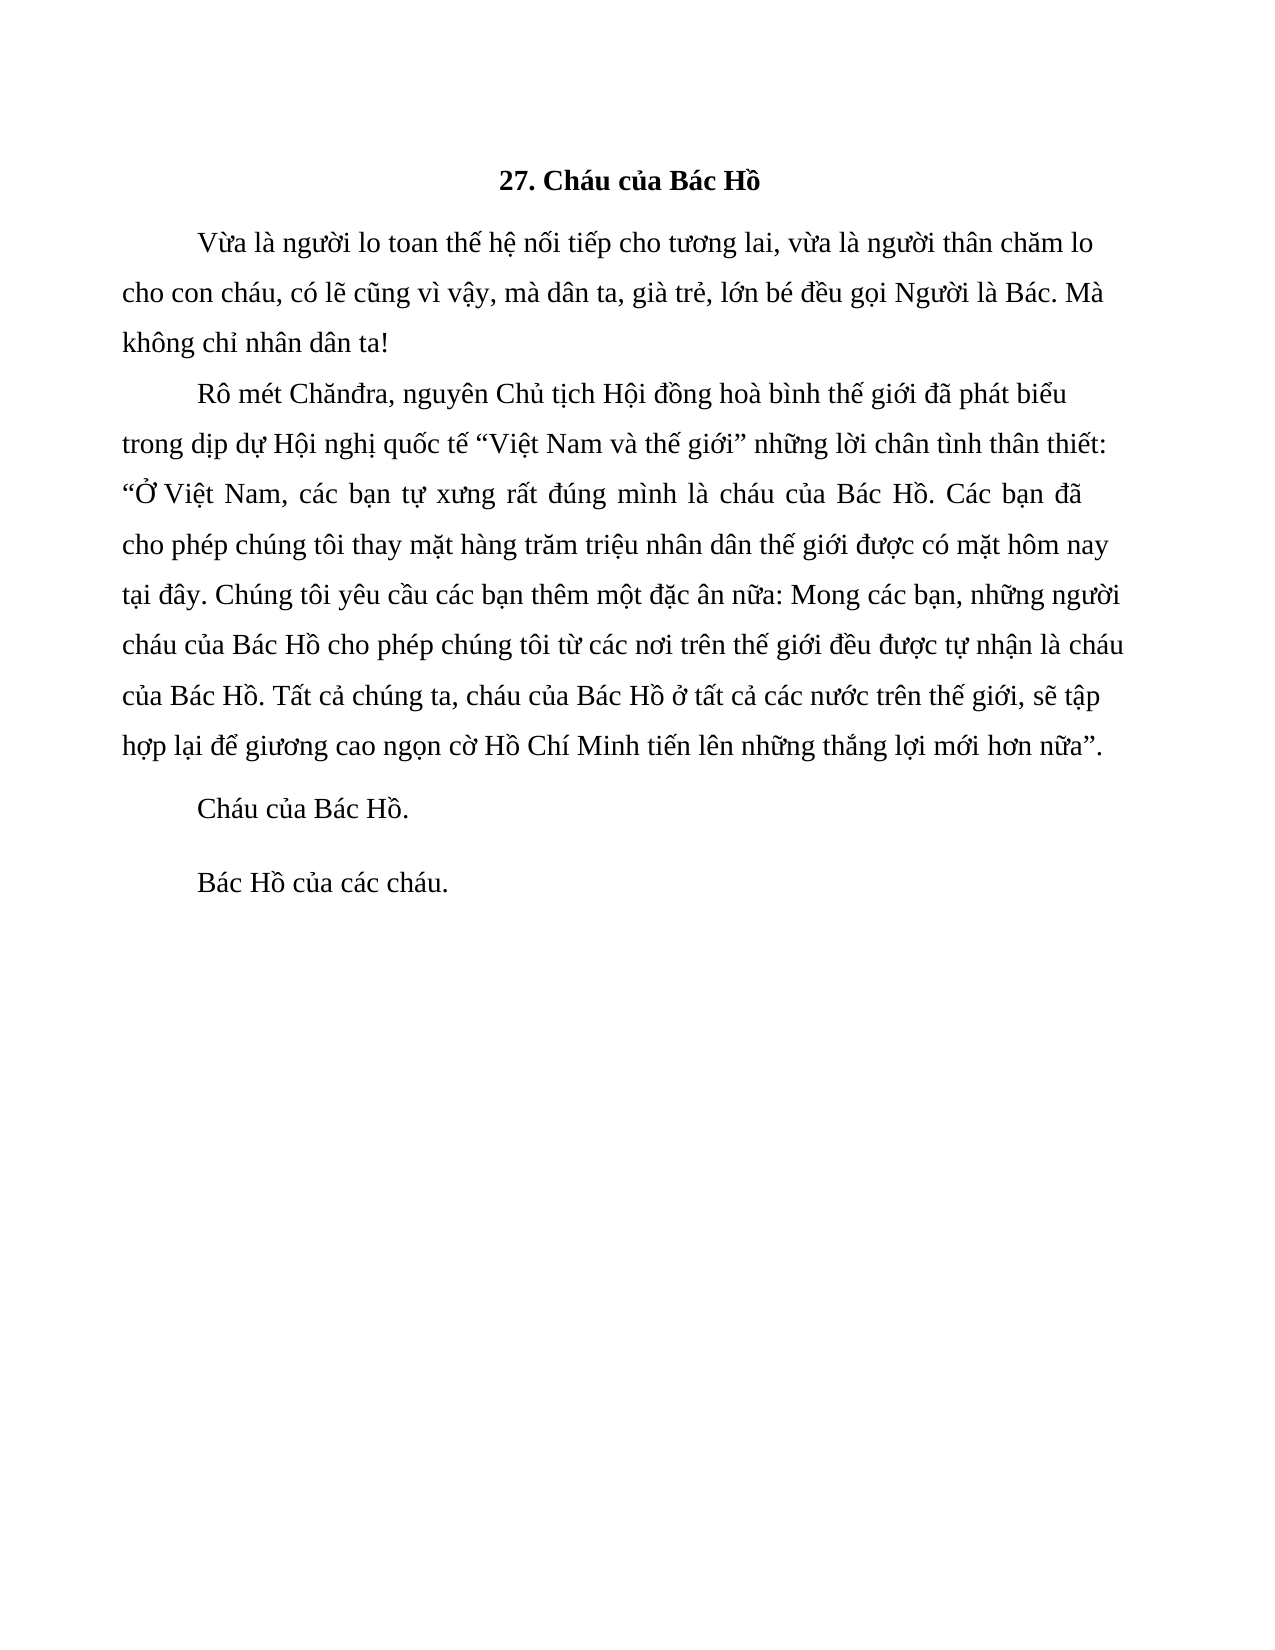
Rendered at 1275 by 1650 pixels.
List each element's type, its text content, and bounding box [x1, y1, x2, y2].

subtitle 27. Cháu của Bác Hồ [122, 163, 1137, 196]
text Rô mét Chănđra, nguyên Chủ tịch Hội đồng hoà bình thế giới đã phát biểu trong dịp dự Hội nghị quốc tế “Việt Nam và thế giới” những lời chân tình thân thiết: “Ở Việt Nam, các bạn tự xưng rất đúng mình là cháu của Bác Hồ. Các bạn đã cho phép chúng tôi thay mặt hàng trăm triệu nhân dân thế giới được có mặt hôm nay tại đây. Chúng tôi yêu cầu các bạn thêm một đặc ân nữa: Mong các bạn, những người cháu của Bác Hồ cho phép chúng tôi từ các nơi trên thế giới đều được tự nhận là cháu của Bác Hồ. Tất cả chúng ta, cháu của Bác Hồ ở tất cả các nước trên thế giới, sẽ tập hợp lại để giương cao ngọn cờ Hồ Chí Minh tiến lên những thắng lợi mới hơn nữa”. [122, 376, 1134, 762]
text Cháu của Bác Hồ. [122, 791, 1134, 824]
text Vừa là người lo toan thế hệ nối tiếp cho tương lai, vừa là người thân chăm lo cho con cháu, có lẽ cũng vì vậy, mà dân ta, già trẻ, lớn bé đều gọi Người là Bác. Mà không chỉ nhân dân ta! [122, 225, 1134, 359]
text Bác Hồ của các cháu. [122, 866, 1134, 899]
